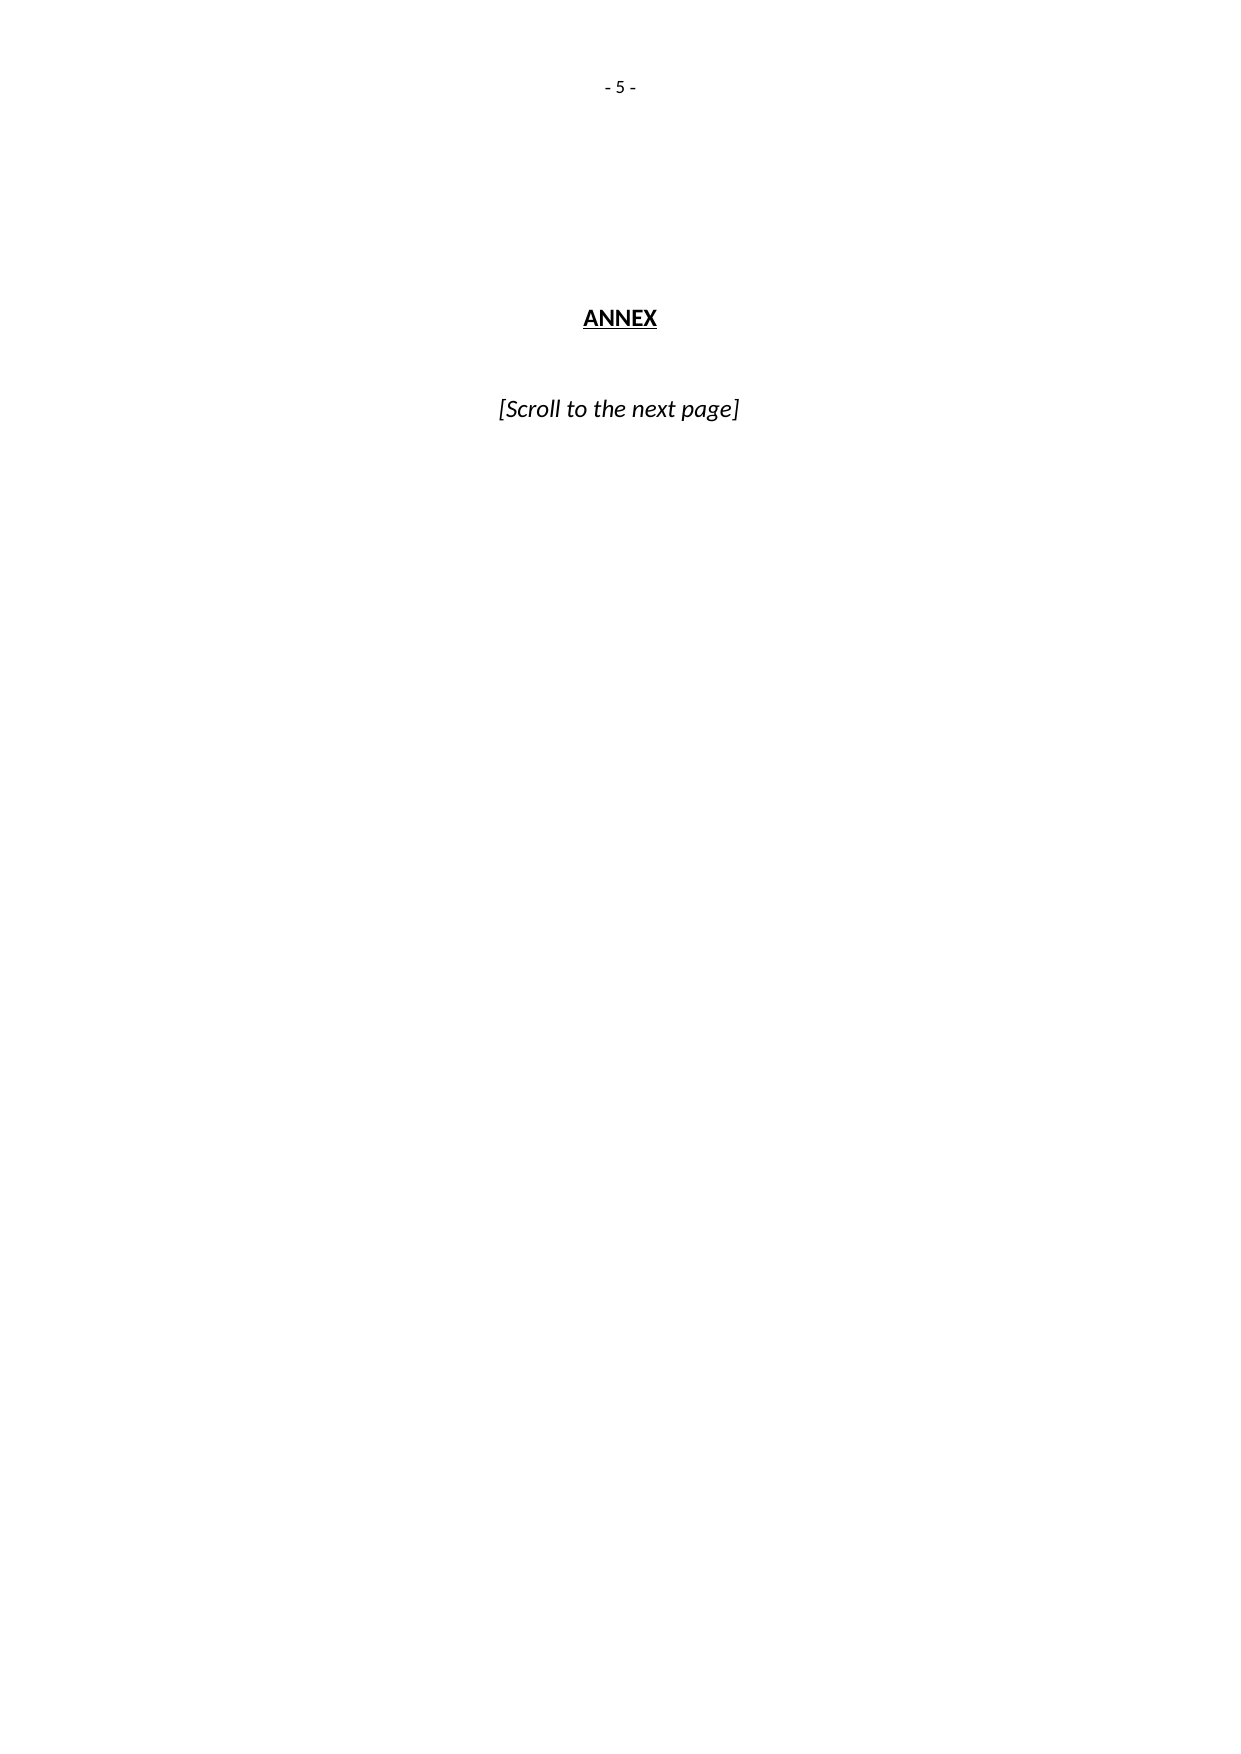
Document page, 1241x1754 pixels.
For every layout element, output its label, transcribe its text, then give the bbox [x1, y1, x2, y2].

text [Scroll to the next page] [118, 393, 1122, 424]
text ANNEX [118, 302, 1122, 332]
